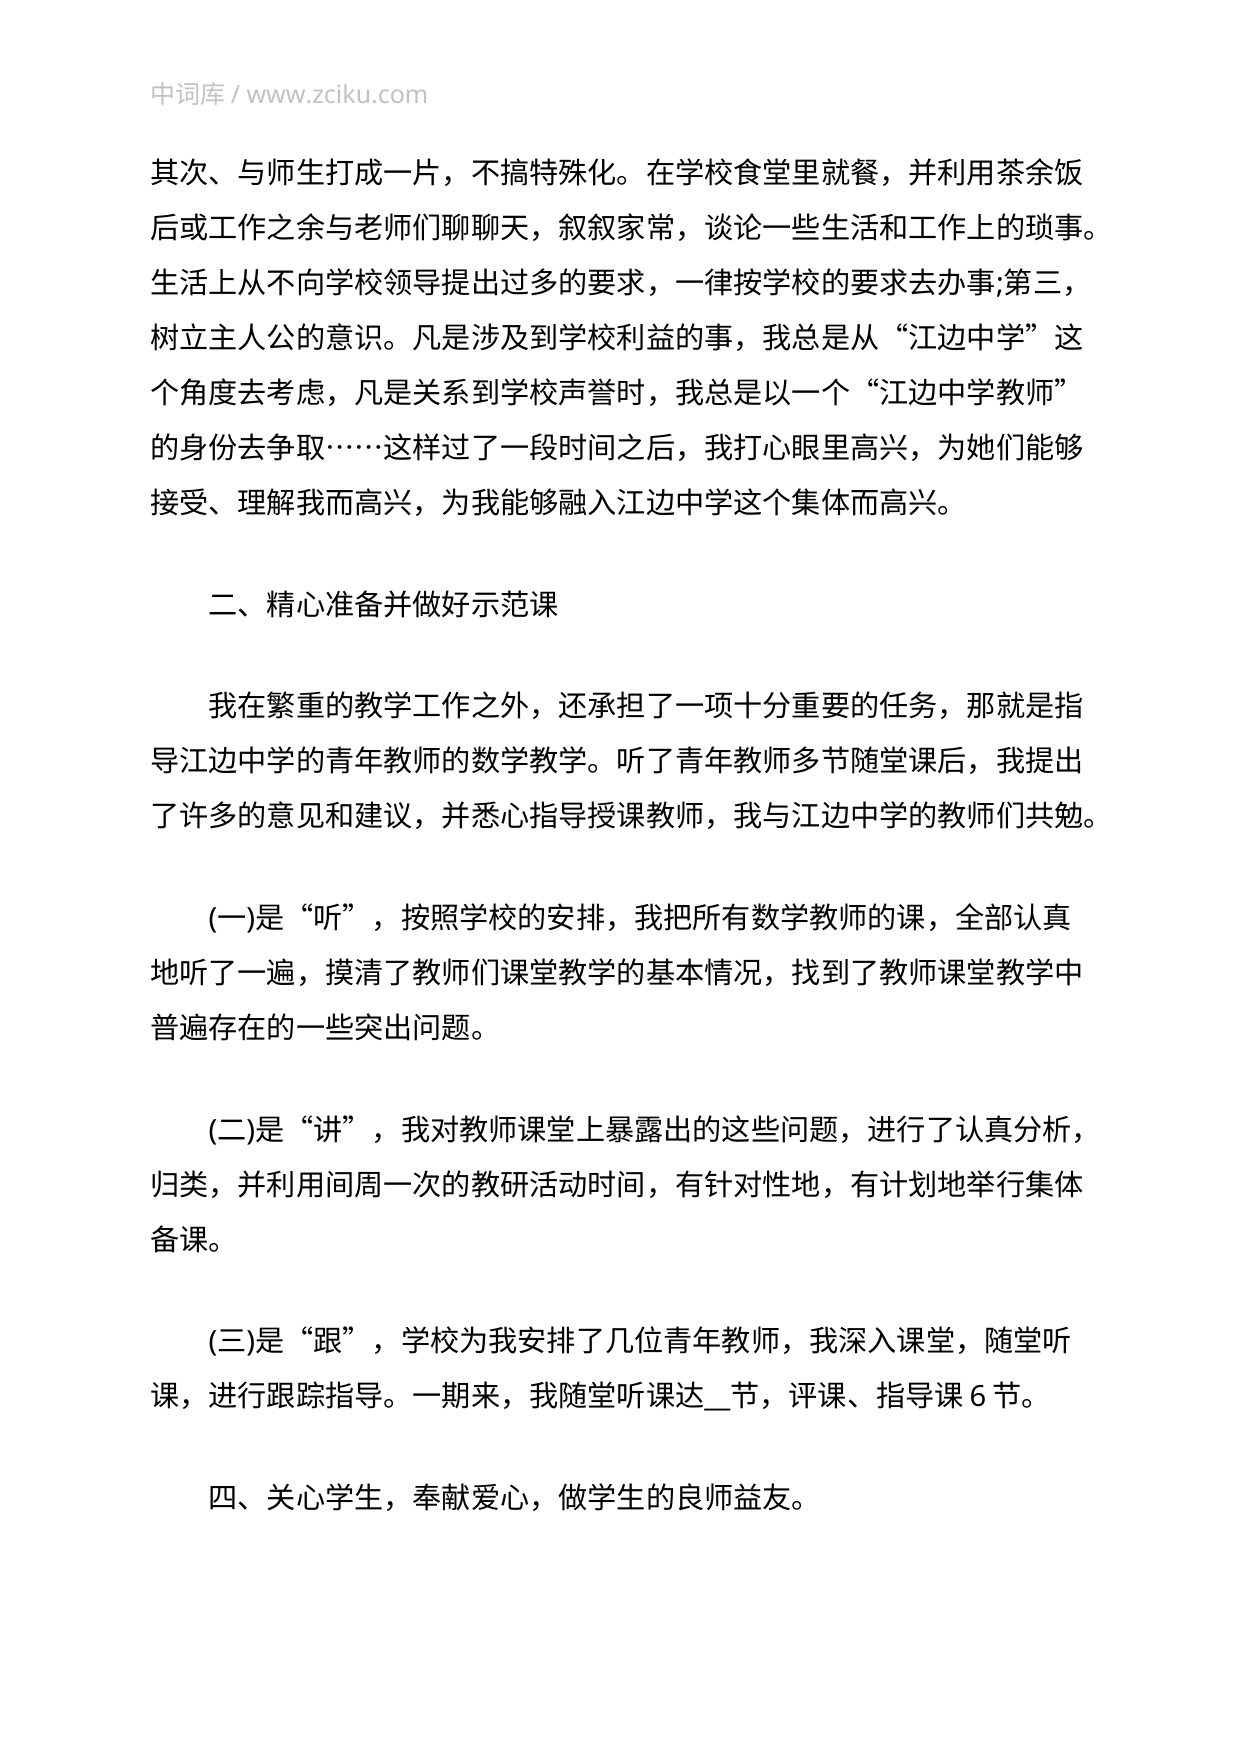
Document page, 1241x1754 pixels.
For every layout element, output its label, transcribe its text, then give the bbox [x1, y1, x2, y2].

text 四、关心学生，奉献爱心，做学生的良师益友。 [150, 1475, 1090, 1517]
text 二、精心准备并做好示范课 [150, 581, 1090, 623]
text (二)是“讲”，我对教师课堂上暴露出的这些问题，进行了认真分析，归类，并利用间周一次的教研活动时间，有针对性地，有计划地举行集体备课。 [150, 1106, 1090, 1258]
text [150, 150, 1090, 522]
text 我在繁重的教学工作之外，还承担了一项十分重要的任务，那就是指导江边中学的青年教师的数学教学。听了青年教师多节随堂课后，我提出了许多的意见和建议，并悉心指导授课教师，我与江边中学的教师们共勉。 [150, 683, 1090, 835]
text (三)是“跟”，学校为我安排了几位青年教师，我深入课堂，随堂听课，进行跟踪指导。一期来，我随堂听课达__节，评课、指导课6节。 [150, 1318, 1090, 1415]
text (一)是“听”，按照学校的安排，我把所有数学教师的课，全部认真地听了一遍，摸清了教师们课堂教学的基本情况，找到了教师课堂教学中普遍存在的一些突出问题。 [150, 894, 1090, 1047]
